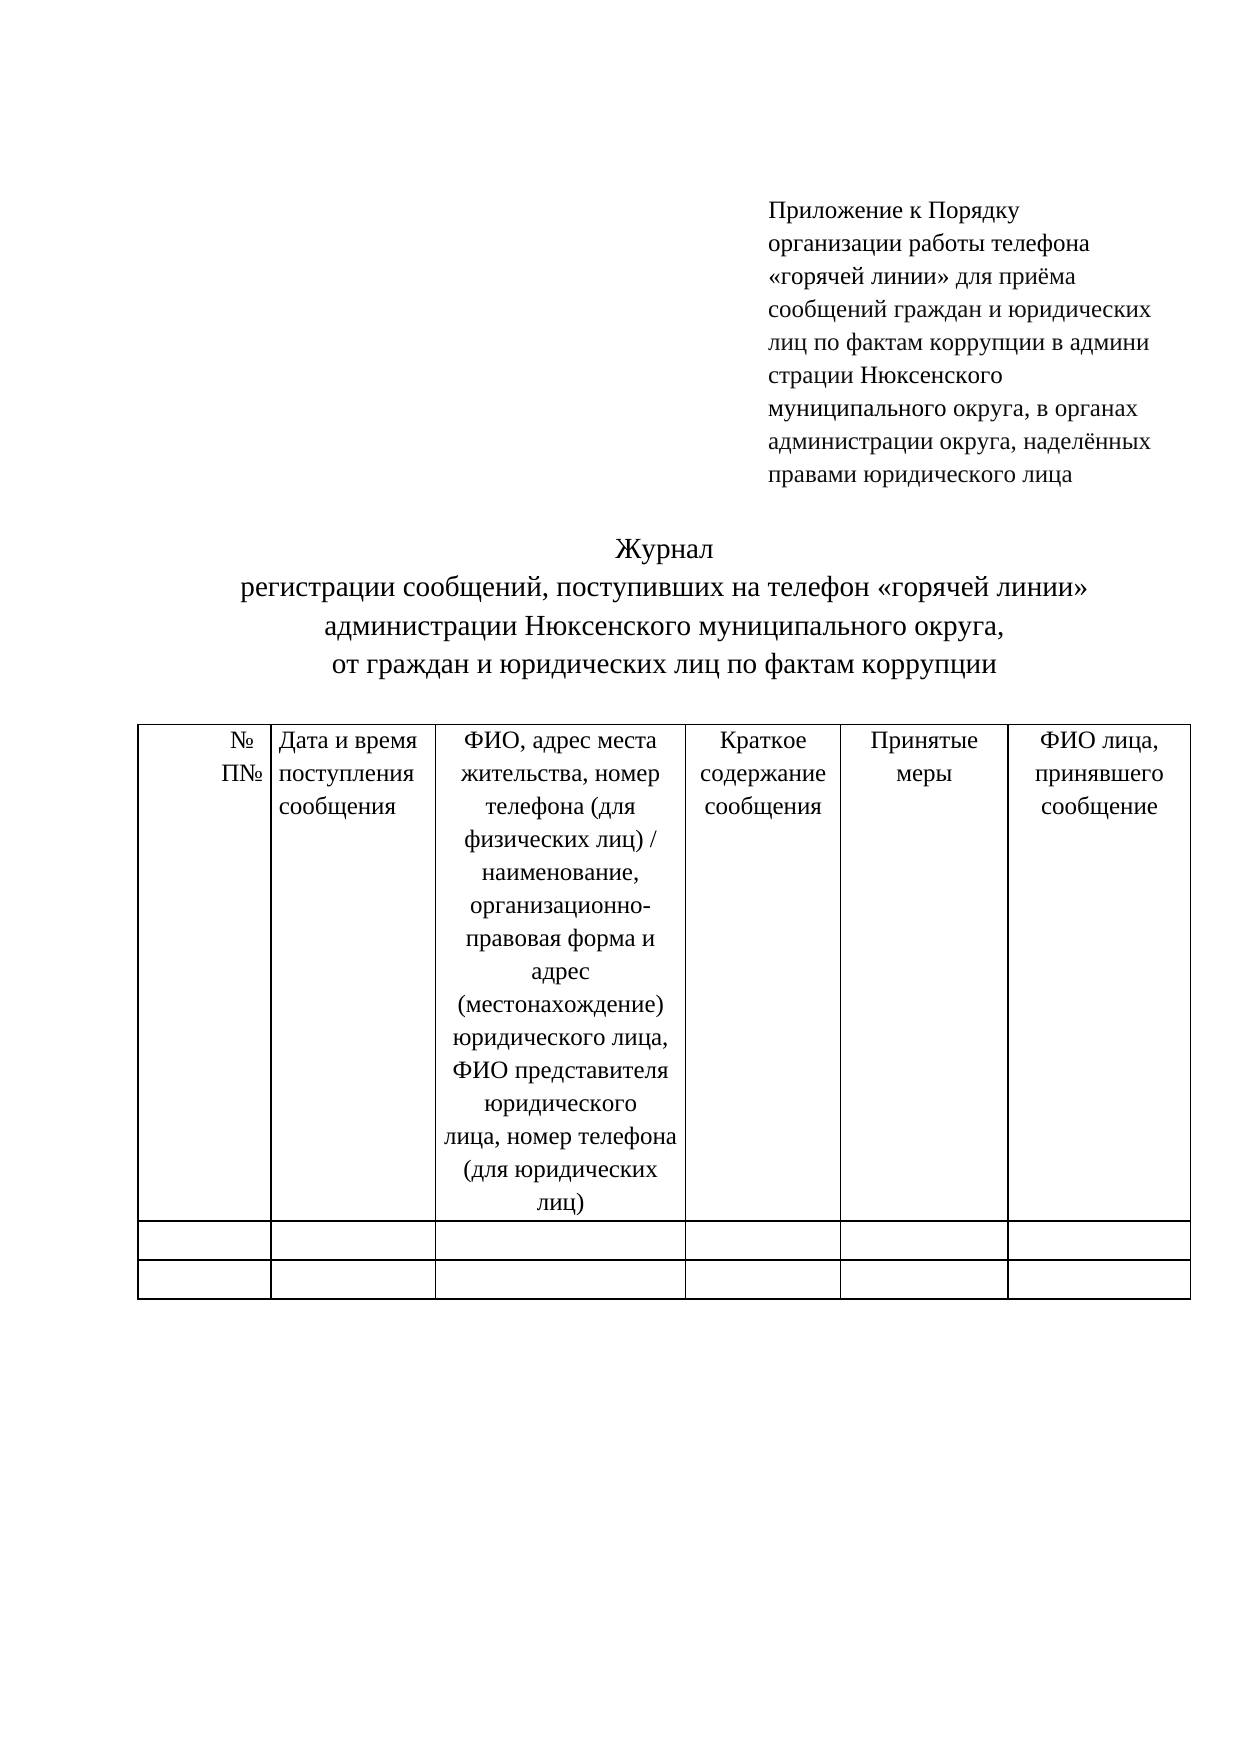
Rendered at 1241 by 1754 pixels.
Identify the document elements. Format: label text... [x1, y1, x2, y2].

table_cell [1009, 1261, 1190, 1298]
table_cell [436, 1261, 685, 1298]
table_cell [436, 1222, 685, 1259]
table_cell [686, 1261, 840, 1298]
table_header № П№ [139, 725, 270, 1220]
text «горячей линии» для приёма сообщений граждан и юридических лиц по фактам коррупции в администрации Нюксенского муниципального округа, в органах администрации округа, наделённых правами юридического лица [768, 261, 1152, 488]
table_header Принятые меры [841, 725, 1007, 1220]
text от граждан и юридических лиц по фактам коррупции [177, 647, 1152, 680]
text Приложение к Порядку организации работы телефона [768, 195, 1152, 257]
table_header ФИО, адрес места жительства, номер телефона (для физических лиц) / наименование, организационно-правовая форма и адрес (местонахождение) юридического лица, ФИО представителя юридического лица, номер телефона (для юридических лиц) [436, 725, 685, 1220]
table_header Краткое содержание сообщения [686, 725, 840, 1220]
table_header Дата и время поступления сообщения [272, 725, 435, 1220]
table_cell [139, 1222, 270, 1259]
table_header ФИО лица, принявшего сообщение [1009, 725, 1190, 1220]
table_cell [686, 1222, 840, 1259]
text Журнал [177, 531, 1152, 564]
table_cell [841, 1261, 1007, 1298]
table_cell [139, 1261, 270, 1298]
table_cell [841, 1222, 1007, 1259]
table_cell [1009, 1222, 1190, 1259]
text регистрации сообщений, поступивших на телефон «горячей линии» администрации Нюксенского муниципального округа, [177, 569, 1152, 642]
table_cell [272, 1222, 435, 1259]
table_cell [272, 1261, 435, 1298]
